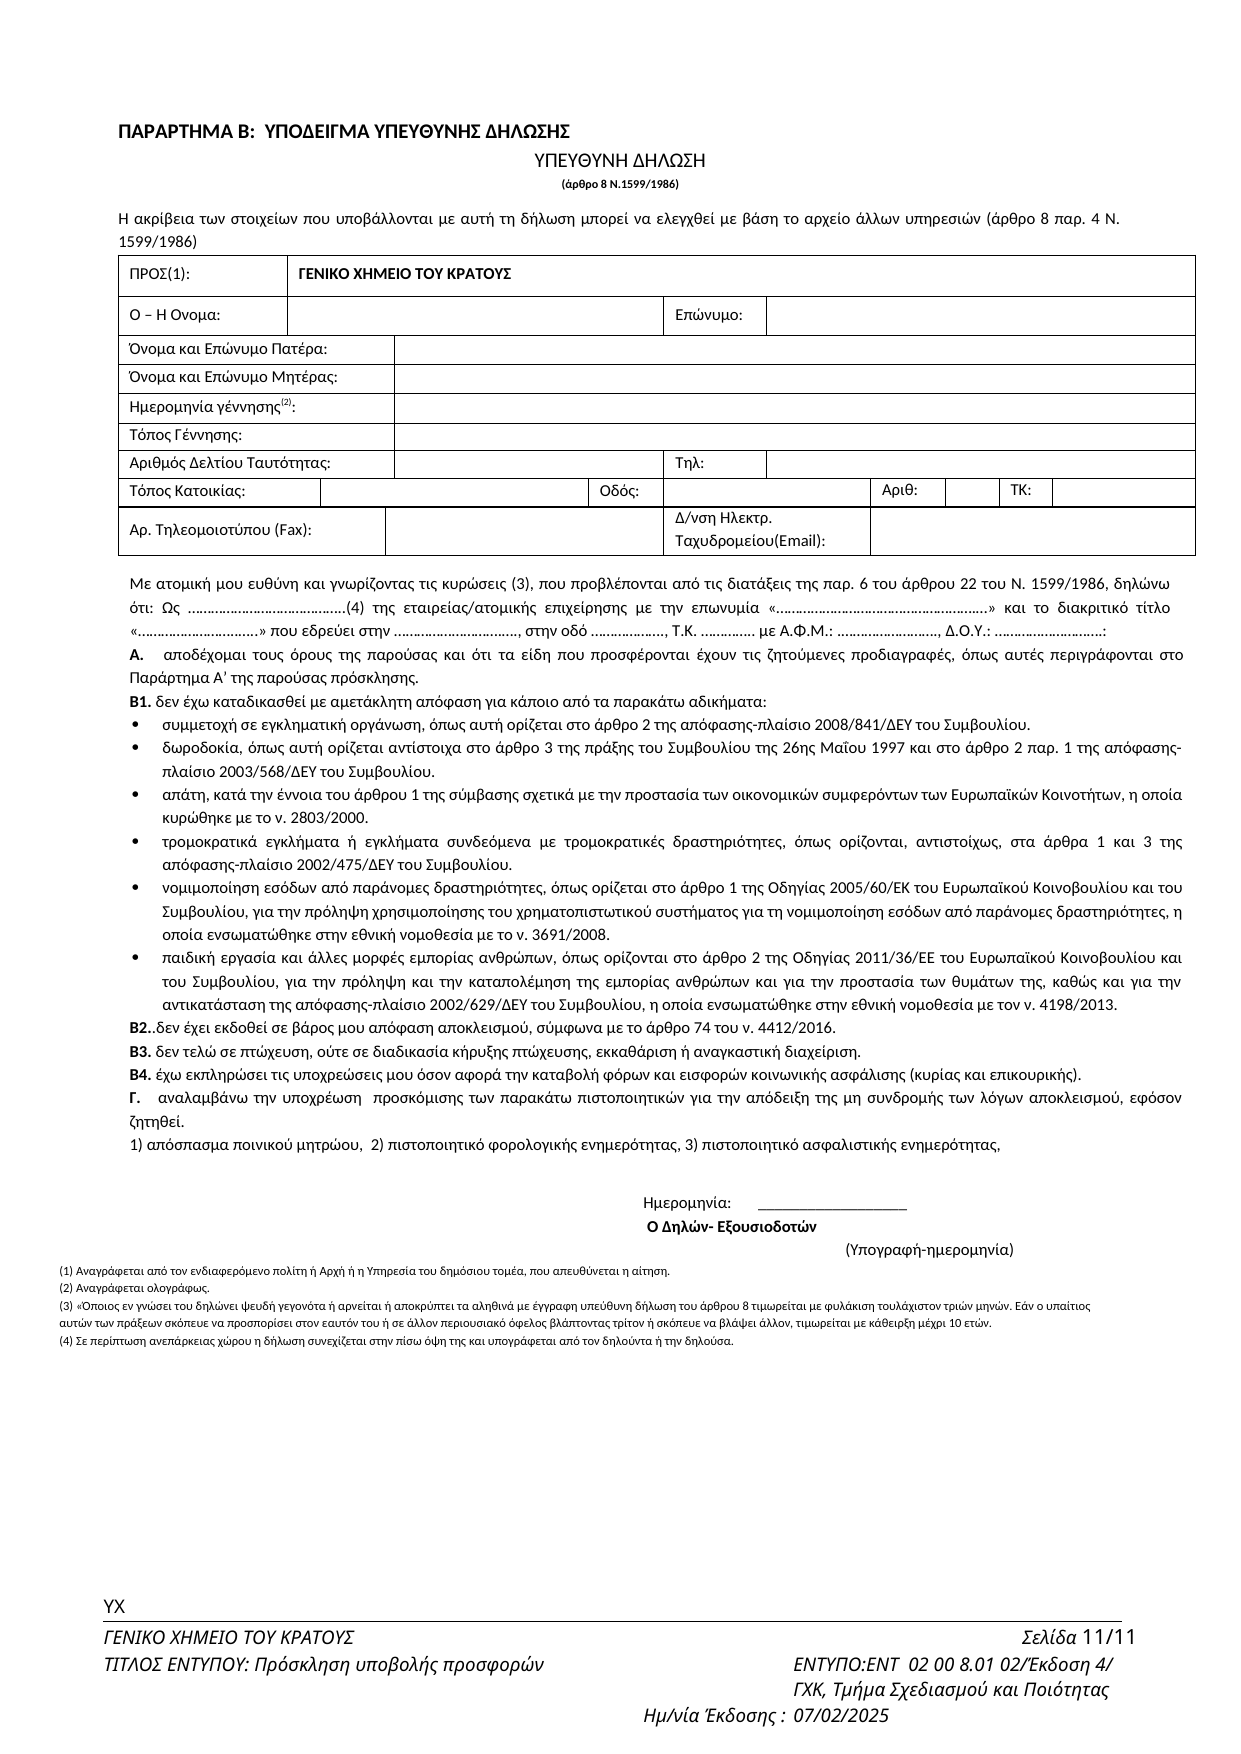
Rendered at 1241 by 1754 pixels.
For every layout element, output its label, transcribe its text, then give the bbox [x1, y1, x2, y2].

table_cell [871, 508, 1195, 555]
table_cell Οδός: [589, 479, 663, 506]
table_cell [395, 424, 1195, 450]
table_cell ΤΚ: [1000, 479, 1052, 506]
text (Υπογραφή-ημερομηνία) [118, 1239, 1122, 1260]
table_cell [321, 479, 588, 506]
table_cell Αρ. Τηλεομοιοτύπου (Fax): [119, 508, 385, 555]
text (άρθρο 8 Ν.1599/1986) [118, 176, 1122, 202]
table_cell [767, 451, 1195, 478]
table_cell Αριθ: [871, 479, 945, 506]
table_cell Όνομα και Επώνυμο Μητέρας: [119, 365, 394, 392]
table_cell Επώνυμο: [664, 297, 766, 335]
text Ο Δηλών- Εξουσιοδοτών [568, 1216, 1072, 1236]
text ΥΠΕΥΘΥΝΗ ΔΗΛΩΣΗ [118, 147, 1122, 173]
table_cell Όνομα και Επώνυμο Πατέρα: [119, 336, 394, 364]
text (1) Αναγράφεται από τον ενδιαφερόμενο πολίτη ή Αρχή ή η Υπηρεσία του δημόσιου τομέα, που απευθύνεται η αίτηση. [59, 1263, 1122, 1278]
text (4) Σε περίπτωση ανεπάρκειας χώρου η δήλωση συνεχίζεται στην πίσω όψη της και υπογράφεται από τον δηλούντα ή την δηλούσα. [59, 1333, 1122, 1348]
table_cell Τηλ: [664, 451, 766, 478]
table_cell Δ/νση Ηλεκτρ. Ταχυδρομείου(Εmail): [664, 508, 870, 555]
table_header ΠΡΟΣ(1): [119, 256, 287, 296]
table_cell Αριθμός Δελτίου Ταυτότητας: [119, 451, 394, 478]
table_cell [395, 336, 1195, 364]
table_header ΓΕΝΙΚΟ ΧΗΜΕΙΟ ΤΟΥ ΚΡΑΤΟΥΣ [288, 256, 1195, 296]
table_cell [395, 365, 1195, 392]
text ΠΑΡΑΡΤΗΜΑ B: ΥΠΟΔΕΙΓΜΑ ΥΠΕΥΘΥΝΗΣ ΔΗΛΩΣΗΣ [118, 118, 1122, 143]
text (3) «Όποιος εν γνώσει του δηλώνει ψευδή γεγονότα ή αρνείται ή αποκρύπτει τα αληθινά με έγγραφη υπεύθυνη δήλωση του άρθρου 8 τιμωρείται με φυλάκιση τουλάχιστον τριών μηνών. Εάν ο υπαίτιος αυτών των πράξεων σκόπευε να προσπορίσει στον εαυτόν του ή σε άλλον περιουσιακό όφελος βλάπτοντας τρίτον ή σκόπευε να βλάψει άλλον, τιμωρείται με κάθειρξη μέχρι 10 ετών. [59, 1298, 1122, 1331]
text Η ακρίβεια των στοιχείων που υποβάλλονται με αυτή τη δήλωση μπορεί να ελεγχθεί με βάση το αρχείο άλλων υπηρεσιών (άρθρο 8 παρ. 4 Ν. 1599/1986) [118, 208, 1122, 252]
table_cell Ημερομηνία γέννησης(2): [119, 394, 394, 422]
table_cell [767, 297, 1195, 335]
table_cell Α. αποδέχομαι τους όρους της παρούσας και ότι τα είδη που προσφέρονται έχουν τις ζητούμενες προδιαγραφές, όπως αυτές περιγράφονται στο Παράρτημα Α’ της παρούσας πρόσκλησης. Β1. δεν έχω καταδικασθεί με αμετάκλητη απόφαση για κάποιο από τα παρακάτω αδικήματα: συμμετοχή σε εγκληματική οργάνωση, όπως αυτή ορίζεται στο άρθρο 2 της απόφασης-πλαίσιο 2008/841/ΔΕΥ του Συμβουλίου. δωροδοκία, όπως αυτή ορίζεται αντίστοιχα στο άρθρο 3 της πράξης του Συμβουλίου της 26ης Μαΐου 1997 και στο άρθρο 2 παρ. 1 της απόφασης-πλαίσιο 2003/568/ΔΕΥ του Συμβουλίου. απάτη, κατά την έννοια του άρθρου 1 της σύμβασης σχετικά με την προστασία των οικονομικών συμφερόντων των Ευρωπαϊκών Κοινοτήτων, η οποία κυρώθηκε με το ν. 2803/2000. τρομοκρατικά εγκλήματα ή εγκλήματα συνδεόμενα με τρομοκρατικές δραστηριότητες, όπως ορίζονται, αντιστοίχως, στα άρθρα 1 και 3 της απόφασης-πλαίσιο 2002/475/ΔΕΥ του Συμβουλίου. νομιμοποίηση εσόδων από παράνομες δραστηριότητες, όπως ορίζεται στο άρθρο 1 της Οδηγίας 2005/60/ΕΚ του Ευρωπαϊκού Κοινοβουλίου και του Συμβουλίου, για την πρόληψη χρησιμοποίησης του χρηματοπιστωτικού συστήματος για τη νομιμοποίηση εσόδων από παράνομες δραστηριότητες, η οποία ενσωματώθηκε στην εθνική νομοθεσία με το ν. 3691/2008. παιδική εργασία και άλλες μορφές εμπορίας ανθρώπων, όπως ορίζονται στο άρθρο 2 της Οδηγίας 2011/36/ΕΕ του Ευρωπαϊκού Κοινοβουλίου και του Συμβουλίου, για την πρόληψη και την καταπολέμηση της εμπορίας ανθρώπων και για την προστασία των θυμάτων της, καθώς και για την αντικατάσταση της απόφασης-πλαίσιο 2002/629/ΔΕΥ του Συμβουλίου, η οποία ενσωματώθηκε στην εθνική νομοθεσία με τον ν. 4198/2013. Β2..δεν έχει εκδοθεί σε βάρος μου απόφαση αποκλεισμού, σύμφωνα με το άρθρο 74 του ν. 4412/2016. Β3. δεν τελώ σε πτώχευση, ούτε σε διαδικασία κήρυξης πτώχευσης, εκκαθάριση ή αναγκαστική διαχείριση. Β4. έχω εκπληρώσει τις υποχρεώσεις μου όσον αφορά την καταβολή φόρων και εισφορών κοινωνικής ασφάλισης (κυρίας και επικουρικής). Γ. αναλαμβάνω την υποχρέωση προσκόμισης των παρακάτω πιστοποιητικών για την απόδειξη της μη συνδρομής των λόγων αποκλεισμού, εφόσον ζητηθεί. 1) απόσπασμα ποινικού μητρώου, 2) πιστοποιητικό φορολογικής ενημερότητας, 3) πιστοποιητικό ασφαλιστικής ενημερότητας, [118, 644, 1196, 1175]
table_cell Τόπος Κατοικίας: [119, 479, 320, 506]
table_cell [664, 479, 870, 506]
text Ημερομηνία: __________________ [568, 1193, 1072, 1213]
table_cell Τόπος Γέννησης: [119, 424, 394, 450]
text (2) Αναγράφεται ολογράφως. [59, 1280, 1122, 1296]
table_cell [386, 508, 663, 555]
table_cell Με ατομική μου ευθύνη και γνωρίζοντας τις κυρώσεις (3), που προβλέπονται από τις διατάξεις της παρ. 6 του άρθρου 22 του Ν. 1599/1986, δηλώνω ότι: Ως …………………………………..(4) της εταιρείας/ατομικής επιχείρησης με την επωνυμία «…………………………………………….…» και το διακριτικό τίτλο «……………………..…..» που εδρεύει στην ……………………….…., στην οδό ………………., Τ.Κ. ………….. με Α.Φ.Μ.: .……………………., Δ.Ο.Υ.: ……………………….: [118, 556, 1196, 644]
table_cell [395, 394, 1195, 422]
table_cell [395, 451, 663, 478]
table_cell Ο – Η Όνομα: [119, 297, 287, 335]
table_cell [1053, 479, 1195, 506]
table_cell [288, 297, 663, 335]
table_cell [946, 479, 999, 506]
